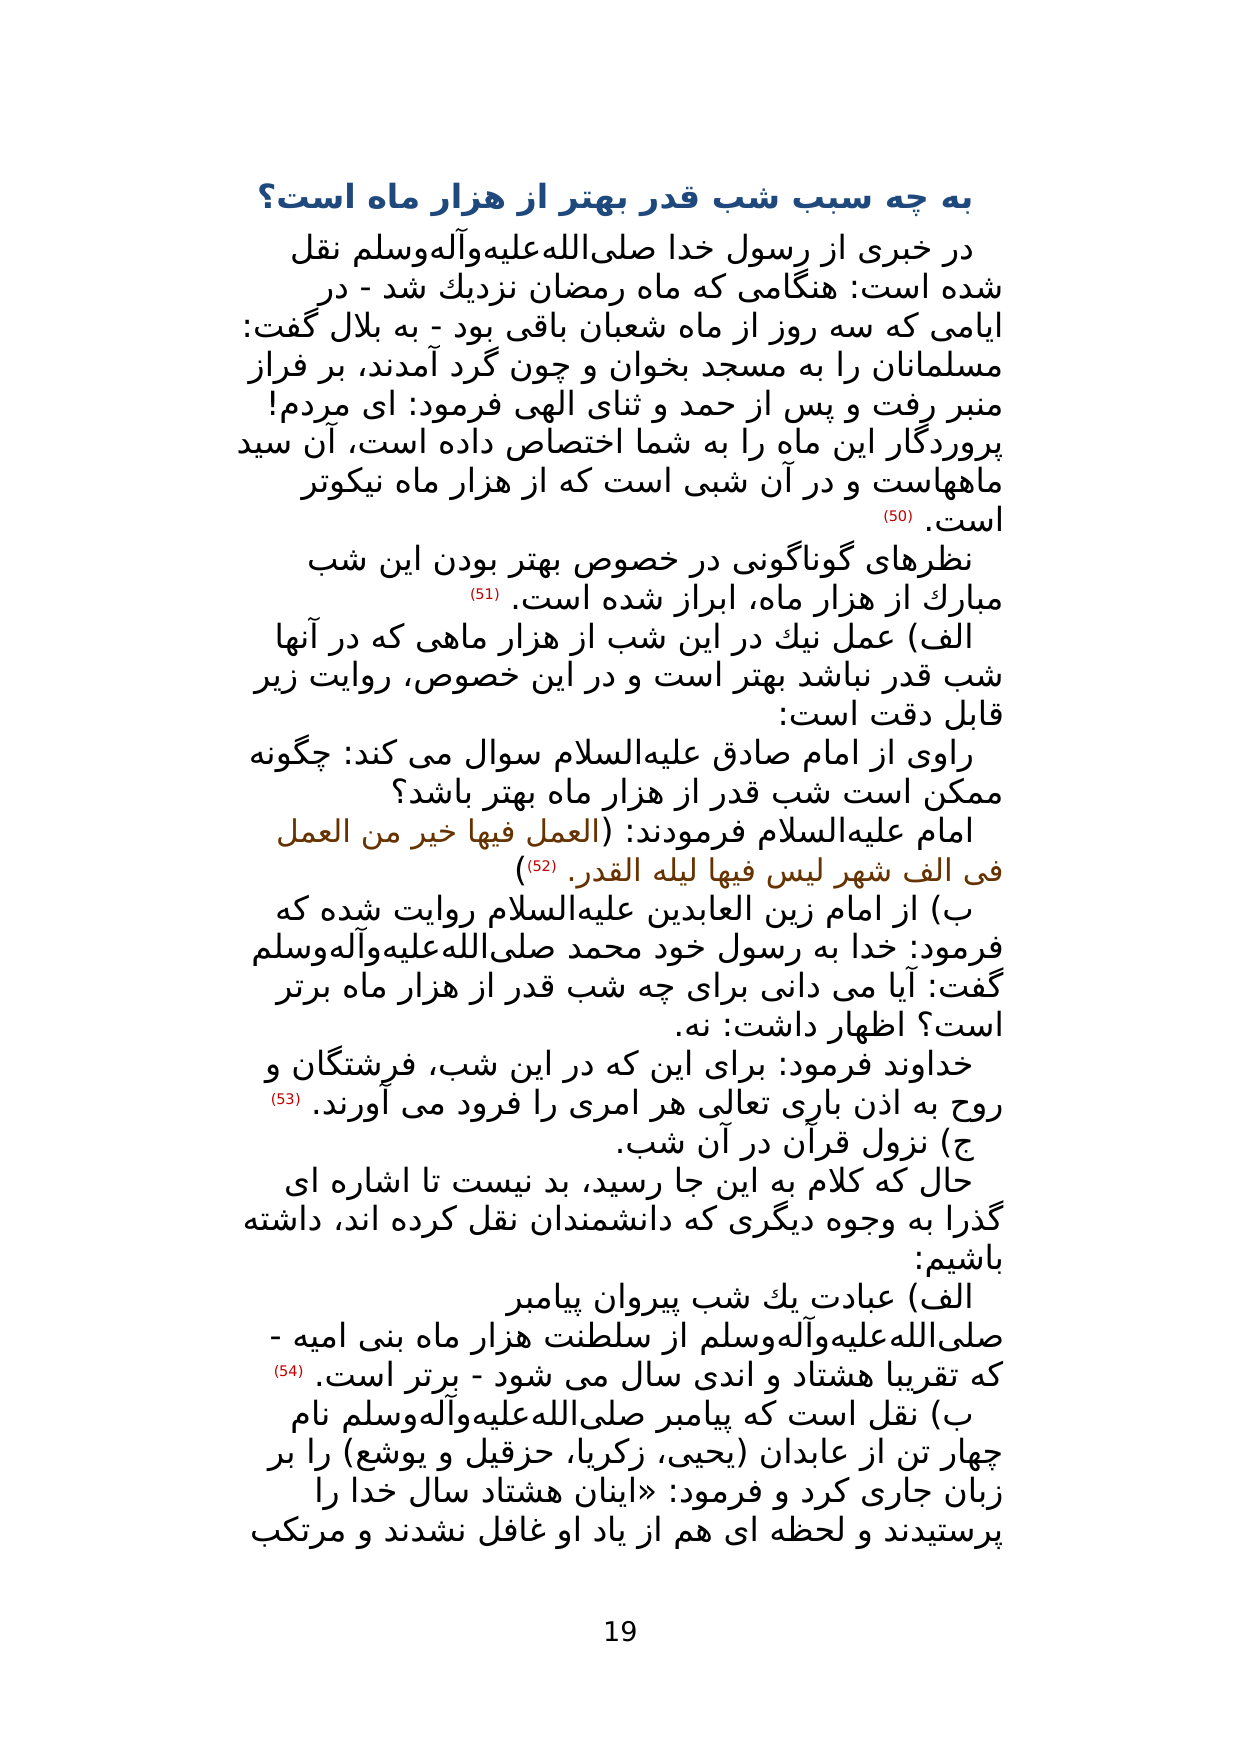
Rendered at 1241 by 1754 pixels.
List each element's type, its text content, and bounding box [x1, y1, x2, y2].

text در خبرى از رسول خدا صلى‌الله‌عليه‌وآله‌وسلم نقل شده است: هنگامى كه ماه رمضان نزديك شد - در ايامى كه سه روز از ماه شعبان باقى بود - به بلال گفت: مسلمانان را به مسجد بخوان و چون گرد آمدند، بر فراز منبر رفت و پس از حمد و ثناى الهى فرمود: اى مردم! پروردگار اين ماه را به شما اختصاص داده است، آن سيد ماههاست و در آن شبى است كه از هزار ماه نيكوتر است. (50) [236, 228, 1004, 539]
text الف) عمل نيك در اين شب از هزار ماهى كه در آنها شب قدر نباشد بهتر است و در اين خصوص، روايت زير قابل دقت است: [236, 617, 1004, 734]
text نظرهاى گوناگونى در خصوص بهتر بودن اين شب مبارك از هزار ماه، ابراز شده است. (51) [236, 539, 1004, 617]
text ب) از امام زين العابدين عليه‌السلام روايت شده كه فرمود: خدا به رسول خود محمد صلى‌الله‌عليه‌وآله‌وسلم گفت: آيا مى دانى براى چه شب قدر از هزار ماه برتر است؟ اظهار داشت: نه. [236, 889, 1004, 1044]
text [236, 1394, 1004, 1549]
text راوى از امام صادق عليه‌السلام سوال مى كند: چگونه ممكن است شب قدر از هزار ماه بهتر باشد؟ [236, 734, 1004, 811]
text ج) نزول قرآن در آن شب. [236, 1122, 1004, 1161]
text امام عليه‌السلام فرمودند: (العمل فيها خير من العمل فى الف شهر ليس فيها ليله القدر. (52)) [236, 811, 1004, 889]
text حال كه كلام به اين جا رسيد، بد نيست تا اشاره اى گذرا به وجوه ديگرى كه دانشمندان نقل كرده اند، داشته باشيم: [236, 1161, 1004, 1278]
text الف) عبادت يك شب پيروان پيامبر صلى‌الله‌عليه‌وآله‌وسلم از سلطنت هزار ماه بنى اميه - كه تقريبا هشتاد و اندى سال مى شود - برتر است. (54) [236, 1278, 1004, 1394]
subtitle به چه سبب شب قدر بهتر از هزار ماه است؟ [236, 177, 1004, 216]
text خداوند فرمود: براى اين كه در اين شب، فرشتگان و روح به اذن بارى تعالى هر امرى را فرود مى آورند. (53) [236, 1044, 1004, 1122]
